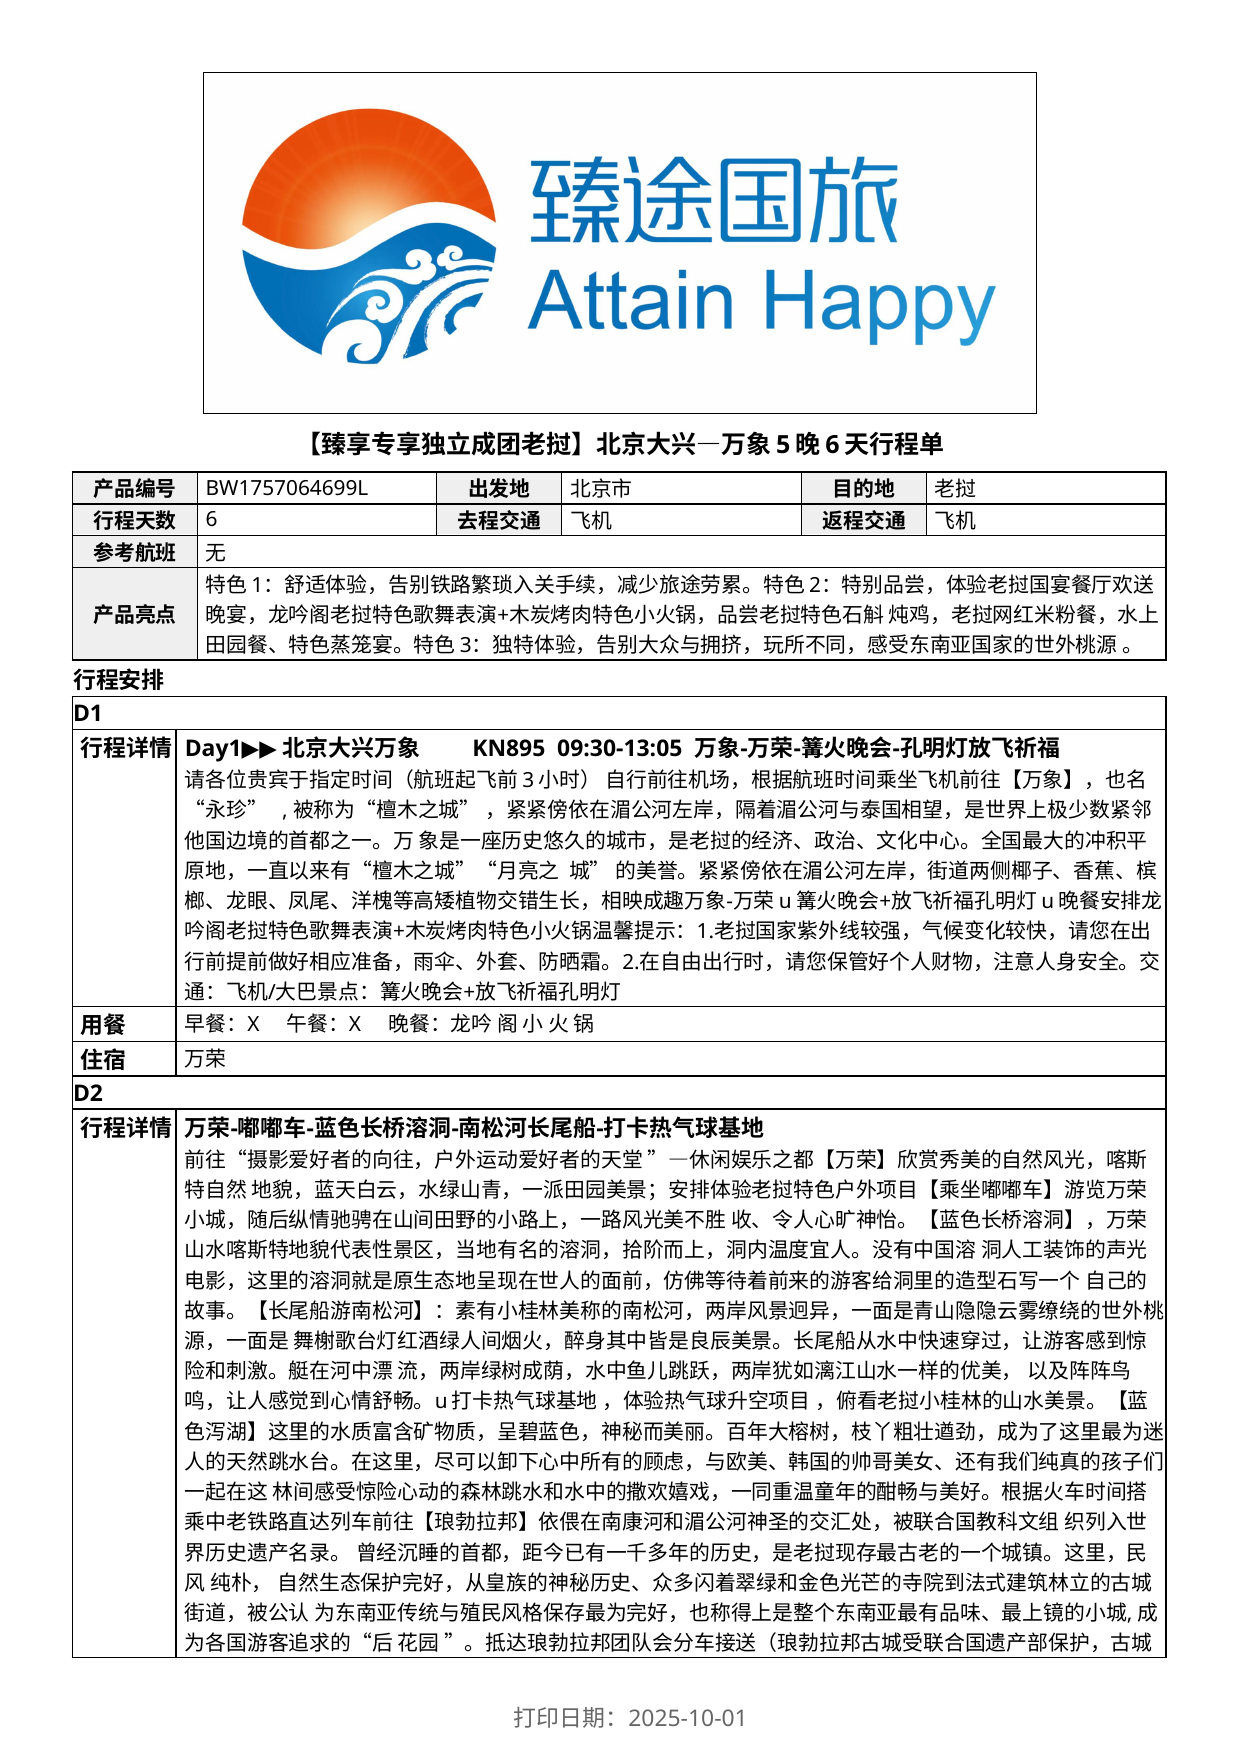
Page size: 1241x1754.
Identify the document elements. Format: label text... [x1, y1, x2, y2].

table_cell 特色1：舒适体验，告别铁路繁琐入关手续，减少旅途劳累。 [198, 568, 1165, 659]
table_cell 早餐：X 午餐：X 晚餐：龙吟 阁 小 火 锅 [177, 1007, 1165, 1041]
picture [204, 73, 1036, 413]
text 【臻享专享独立成团老挝】北京大兴—万象5晚6天行程单 [73, 424, 1167, 461]
table_header 出发地 [437, 473, 561, 503]
table_header D1 [73, 697, 1165, 728]
table_cell 行程详情 [73, 1110, 175, 1657]
table_header BW1757064699L [198, 473, 436, 503]
table_cell D2 [73, 1077, 1165, 1108]
table_cell 用餐 [73, 1007, 175, 1041]
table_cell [177, 1110, 1165, 1657]
table_cell Day1▶▶ 北京大兴万象 KN895 09:30-13:05 万象-万荣-篝火晚会-孔明灯放飞祈福 请各位贵宾于指定时间（航班起飞前3小时） 自行前往机场，根据航班时间乘坐飞机前往【万象】，也名“永珍” , 被称为“檀木之城” ，紧紧傍依在湄公河左岸，隔着湄公河与泰国相望，是世界上极少数紧邻他国边境的首都之一。万 象是一座历史悠久的城市，是老挝的经济、政治、文化中心。全国最大的冲积平原地，一直以来有“檀木之城”“月亮之 城” 的美誉。紧紧傍依在湄公河左岸，街道两侧椰子、香蕉、槟榔、龙眼、凤尾、洋槐等高矮植物交错生长，相映成趣 [177, 730, 1165, 1006]
table_header 目的地 [802, 473, 926, 503]
table_header 老挝 [927, 473, 1165, 503]
table_cell 行程天数 [73, 505, 197, 534]
text 行程安排 [73, 661, 1167, 695]
table_cell 6 [198, 505, 436, 534]
table_cell 住宿 [73, 1042, 175, 1075]
table_header 北京市 [562, 473, 801, 503]
table_cell 产品亮点 [73, 568, 197, 659]
table_cell 飞机 [927, 505, 1165, 534]
table_cell 去程交通 [437, 505, 561, 534]
table_cell 万荣 [177, 1042, 1165, 1075]
table_header 产品编号 [73, 473, 197, 503]
table_cell 飞机 [562, 505, 801, 534]
table_cell 无 [198, 536, 1165, 566]
table_cell 参考航班 [73, 536, 197, 566]
table_cell 行程详情 [73, 730, 175, 1006]
table_cell 返程交通 [802, 505, 926, 534]
